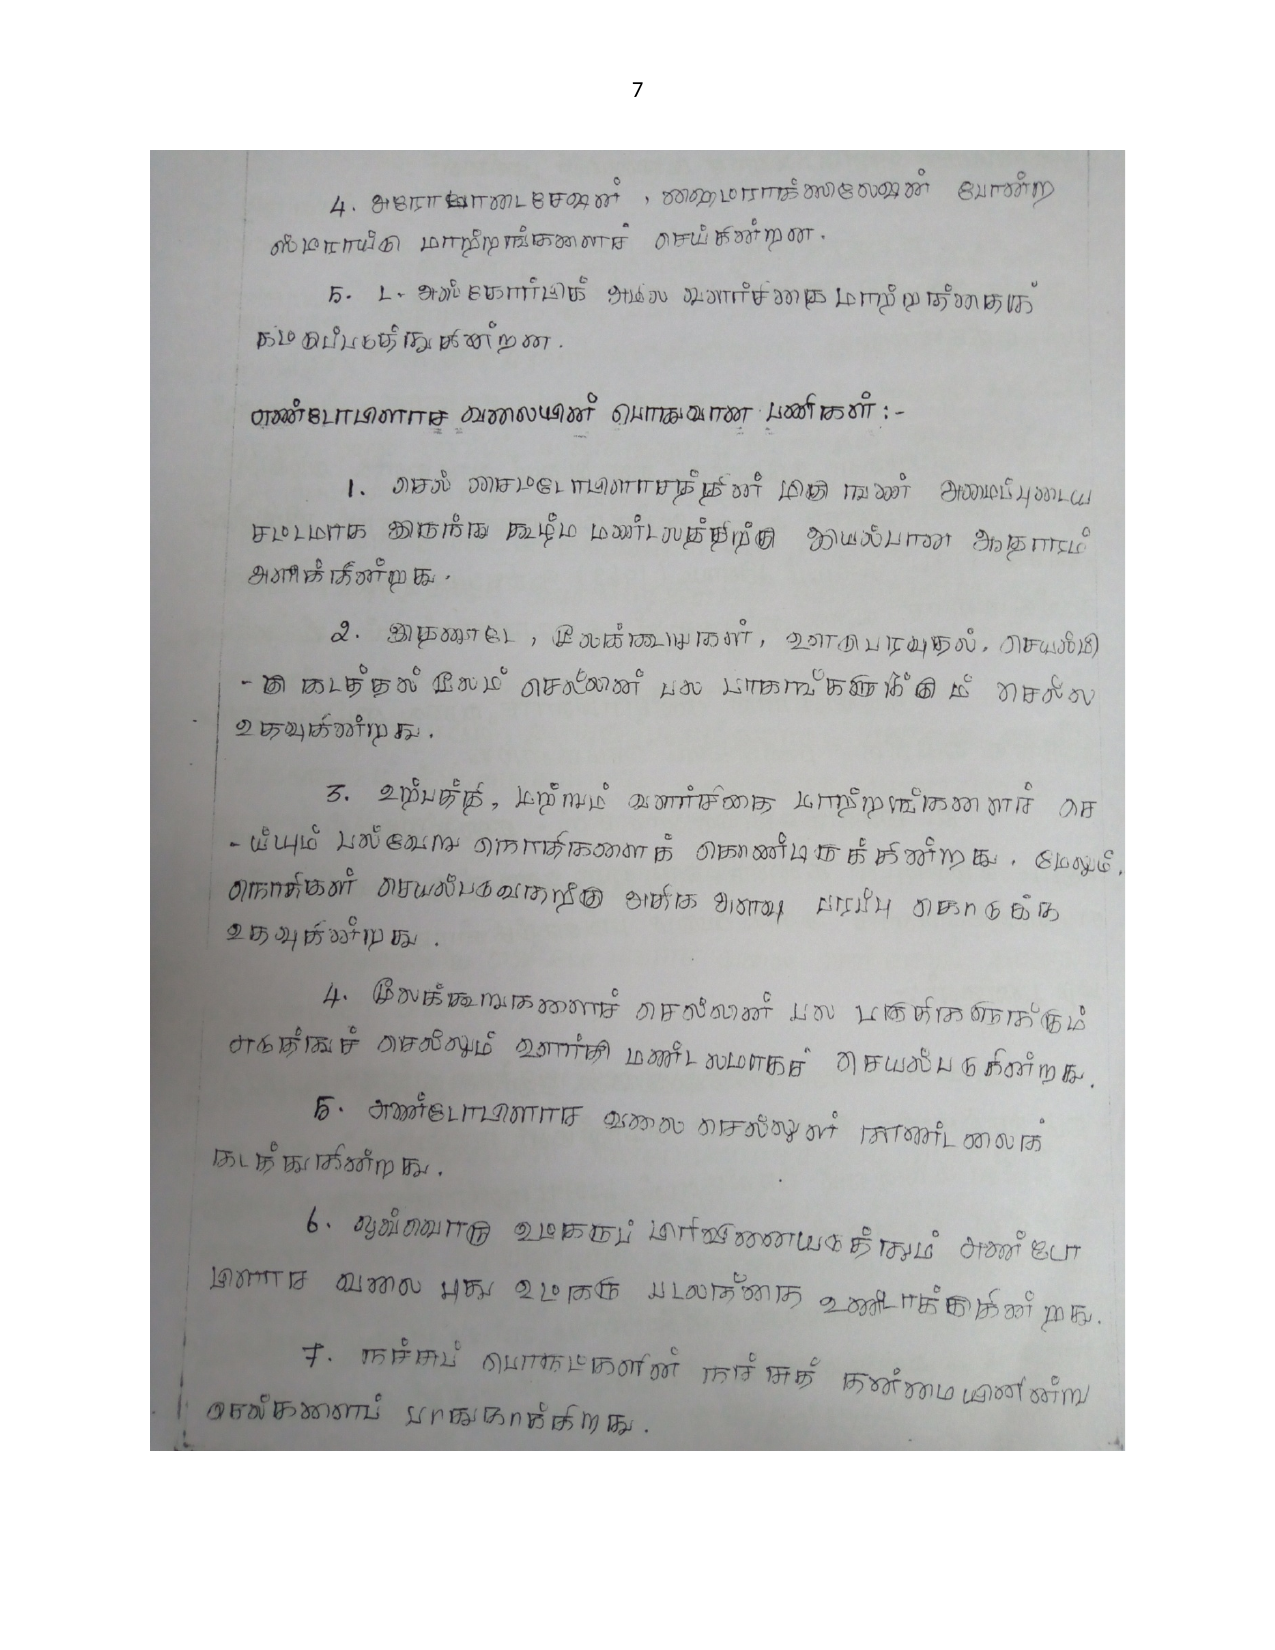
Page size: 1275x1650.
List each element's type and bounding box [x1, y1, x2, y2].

picture [150, 150, 1125, 1451]
